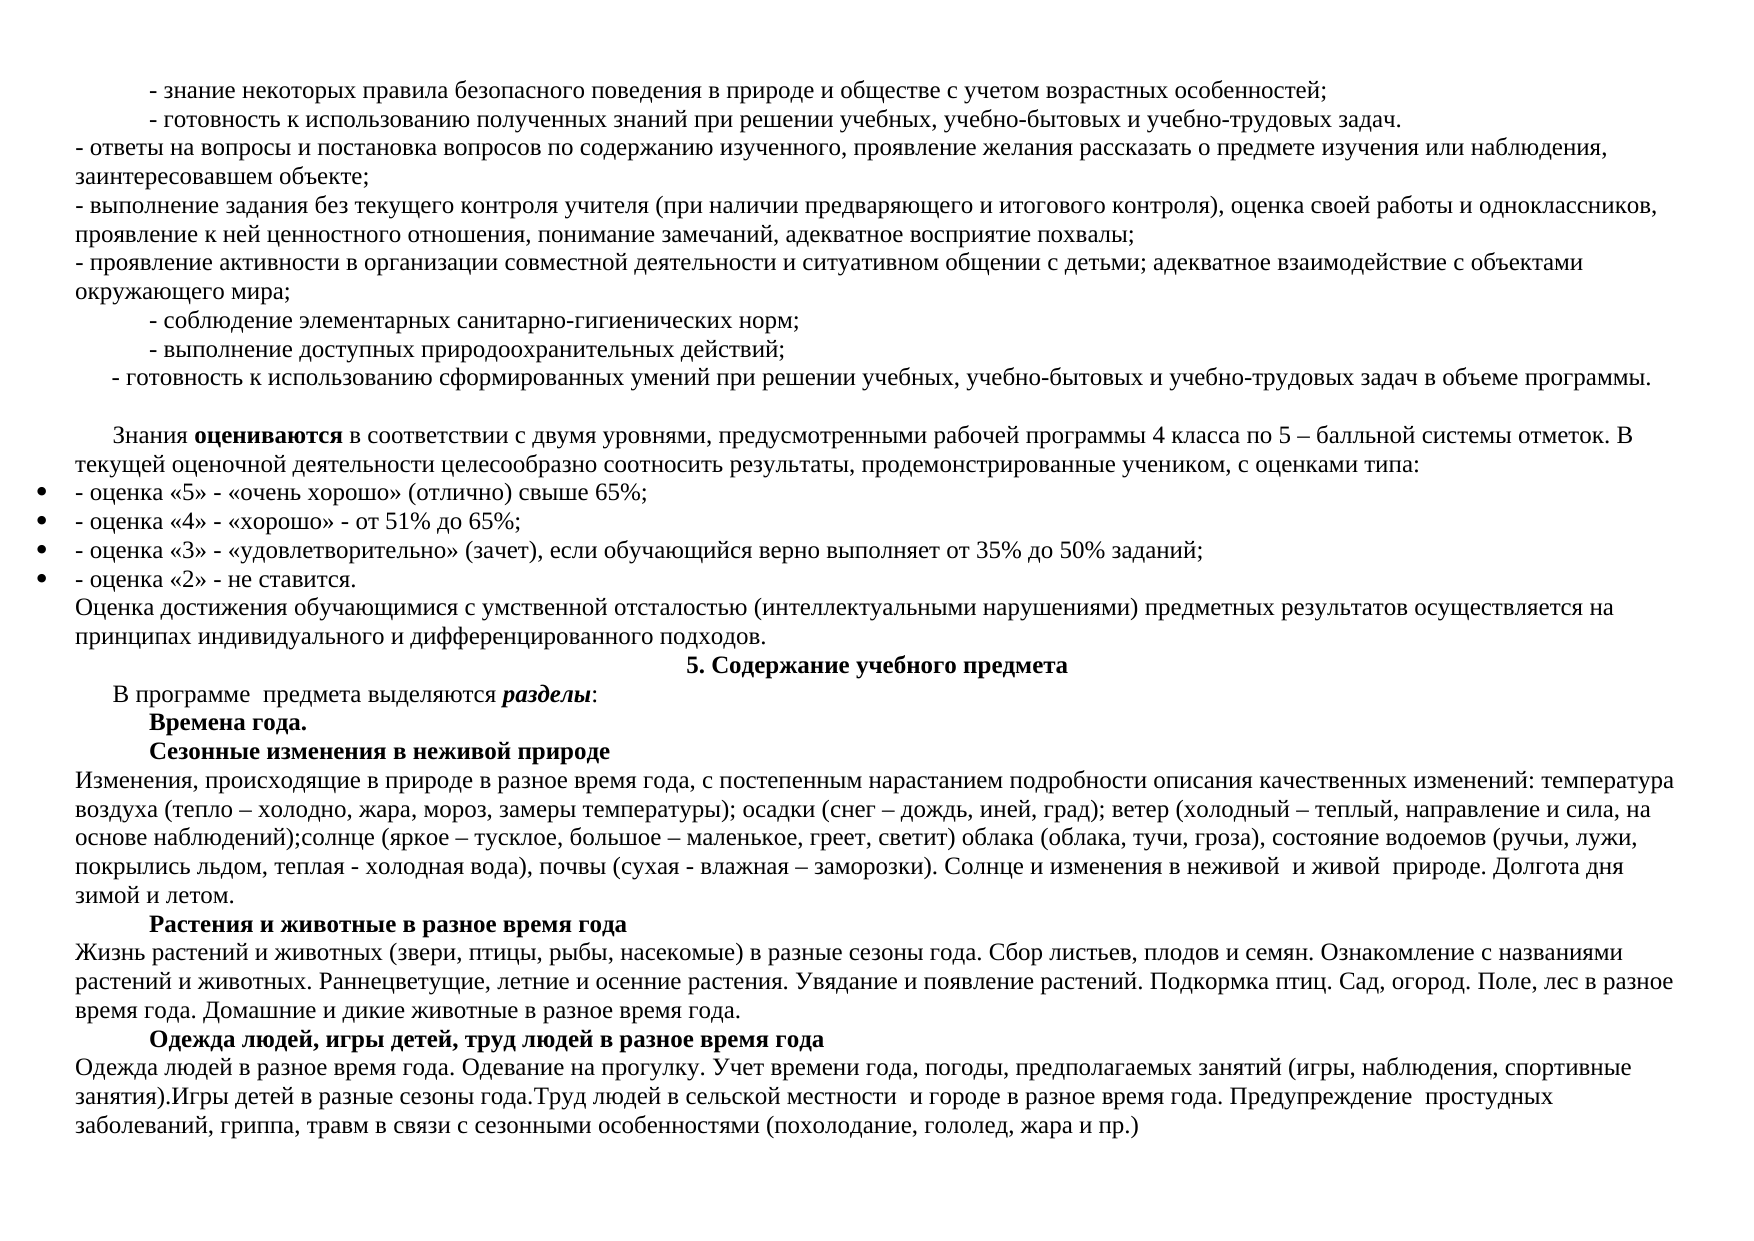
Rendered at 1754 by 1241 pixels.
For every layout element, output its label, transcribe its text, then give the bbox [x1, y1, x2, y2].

list - ответы на вопросы и постановка вопросов по содержанию изученного, проявление желания рассказать о предмете изучения или наблюдения, заинтересовавшем объекте; [75, 132, 1679, 190]
text Одежда людей в разное время года. Одевание на прогулку. Учет времени года, погоды, предполагаемых занятий (игры, наблюдения, спортивные занятия).Игры детей в разные сезоны года.Труд людей в сельской местности и городе в разное время года. Предупреждение простудных заболеваний, гриппа, травм в связи с сезонными особенностями (похолодание, гололед, жара и пр.) [75, 1052, 1679, 1139]
text Жизнь растений и животных (звери, птицы, рыбы, насекомые) в разные сезоны года. Сбор листьев, плодов и семян. Ознакомление с названиями растений и животных. Раннецветущие, летние и осенние растения. Увядание и появление растений. Подкормка птиц. Сад, огород. Поле, лес в разное время года. Домашние и дикие животные в разное время года. [75, 937, 1679, 1024]
list - оценка «4» - «хорошо» - от 51% до 65%; [37, 506, 1679, 535]
text Растения и животные в разное время года [75, 909, 1679, 937]
text Времена года. [75, 707, 1679, 736]
text Сезонные изменения в неживой природе [75, 736, 1679, 765]
text 5. Содержание учебного предмета [75, 650, 1679, 679]
list - выполнение задания без текущего контроля учителя (при наличии предваряющего и итогового контроля), оценка своей работы и одноклассников, проявление к ней ценностного отношения, понимание замечаний, адекватное восприятие похвалы; [75, 190, 1679, 247]
text Изменения, происходящие в природе в разное время года, с постепенным нарастанием подробности описания качественных изменений: температура воздуха (тепло – холодно, жара, мороз, замеры температуры); осадки (снег – дождь, иней, град); ветер (холодный – теплый, направление и сила, на основе наблюдений);солнце (яркое – тусклое, большое – маленькое, греет, светит) облака (облака, тучи, гроза), состояние водоемов (ручьи, лужи, покрылись льдом, теплая - холодная вода), почвы (сухая - влажная – заморозки). Солнце и изменения в неживой и живой природе. Долгота дня зимой и летом. [75, 765, 1679, 909]
text Одежда людей, игры детей, труд людей в разное время года [75, 1024, 1679, 1052]
list - оценка «5» - «очень хорошо» (отлично) свыше 65%; [37, 477, 1679, 506]
text В программе предмета выделяются разделы: [75, 679, 1679, 707]
list - соблюдение элементарных санитарно-гигиенических норм; [75, 305, 1679, 334]
list - проявление активности в организации совместной деятельности и ситуативном общении с детьми; адекватное взаимодействие с объектами окружающего мира; [75, 247, 1679, 305]
list - оценка «2» - не ставится. [37, 564, 1679, 592]
text Оценка достижения обучающимися с умственной отсталостью (интеллектуальными нарушениями) предметных результатов осуществляется на принципах индивидуального и дифференцированного подходов. [75, 592, 1679, 650]
list - готовность к использованию сформированных умений при решении учебных, учебно-бытовых и учебно-трудовых задач в объеме программы. [75, 362, 1679, 391]
text Знания оцениваются в соответствии с двумя уровнями, предусмотренными рабочей программы 4 класса по 5 – балльной системы отметок. В текущей оценочной деятельности целесообразно соотносить результаты, продемонстрированные учеником, с оценками типа: [75, 420, 1679, 477]
list - выполнение доступных природоохранительных действий; [75, 334, 1679, 362]
list - знание некоторых правила безопасного поведения в природе и обществе с учетом возрастных особенностей; [75, 75, 1679, 104]
list - готовность к использованию полученных знаний при решении учебных, учебно-бытовых и учебно-трудовых задач. [75, 104, 1679, 132]
list - оценка «3» - «удовлетворительно» (зачет), если обучающийся верно выполняет от 35% до 50% заданий; [37, 535, 1679, 564]
